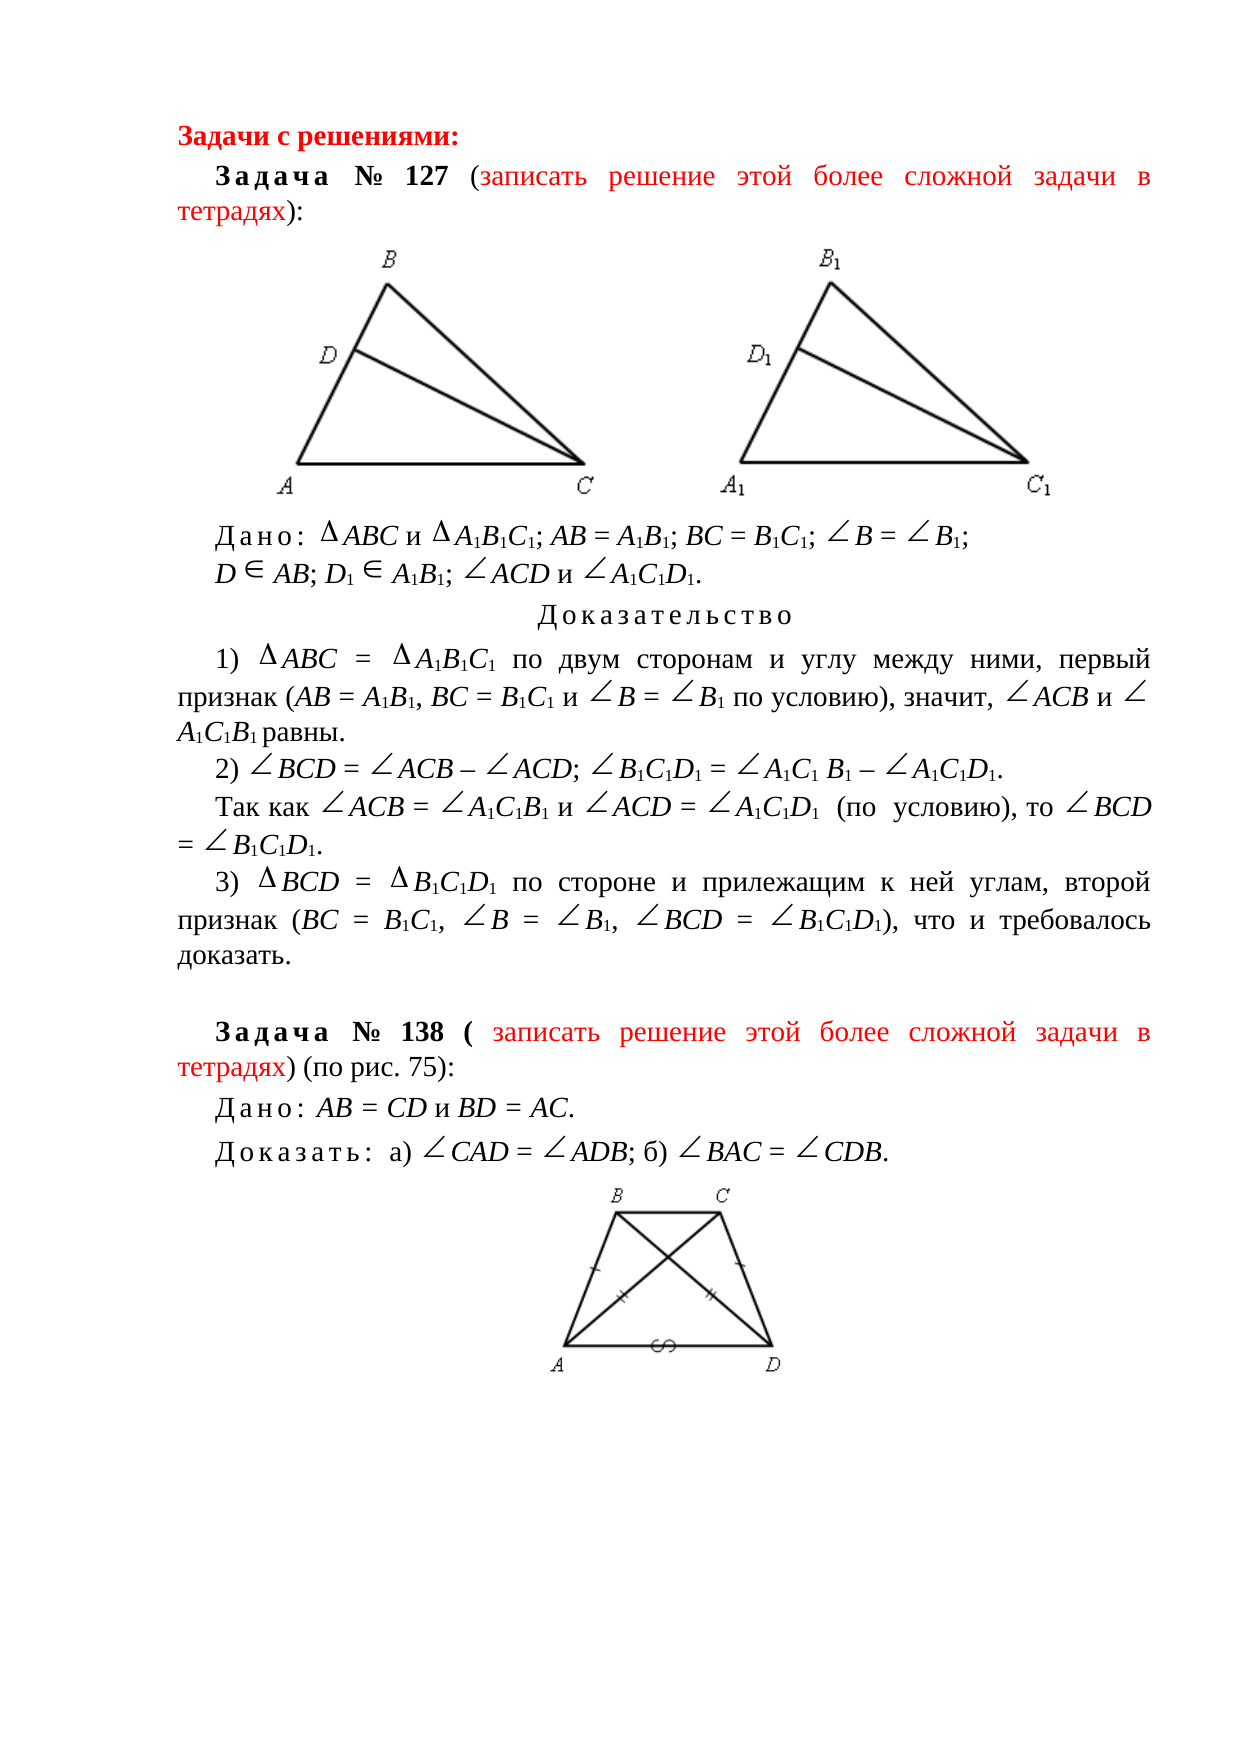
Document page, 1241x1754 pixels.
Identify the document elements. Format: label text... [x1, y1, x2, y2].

picture [716, 240, 1058, 502]
picture [271, 247, 600, 502]
text Задачи с решениями: [177, 118, 1152, 152]
text 3) ВСD = В1С1D1 по стороне и прилежащим к ней углам, второй признак (ВС = В1С1, В = В1, ВСD = В1С1D1), что и требовалось доказать. [177, 862, 1152, 971]
text Доказать: а) САD = АDВ; б) ВАС = СDВ. [177, 1132, 1152, 1168]
text 2) ВСD = АСВ – АСD; В1С1D1 = А1С1 В1 – А1С1D1. [177, 749, 1152, 785]
picture [545, 1182, 784, 1378]
text Задача № 127 (записать решение этой более сложной задачи в тетрадях): [177, 158, 1152, 227]
text Так как АСВ = А1С1В1 и АСD = А1С1D1 (по условию), то ВСD = В1С1D1. [177, 787, 1152, 860]
text Задача № 138 ( записать решение этой более сложной задачи в тетрадях) (по рис. 75): [177, 1014, 1152, 1083]
text 1) АВС = А1В1С1 по двум сторонам и углу между ними, первый признак (АВ = А1В1, ВС = В1С1 и В = В1 по условию), значит, АСВ и А1С1В1 равны. [177, 639, 1152, 748]
text D АВ; D1 А1В1; АСD и А1С1D1. [177, 553, 1152, 589]
text Дано: АВ = СD и ВD = АС. [177, 1091, 1152, 1124]
text Дано: АВС и А1В1С1; АВ = А1В1; ВС = В1С1; В = В1; [177, 516, 1152, 552]
text Доказательство [177, 597, 1152, 631]
